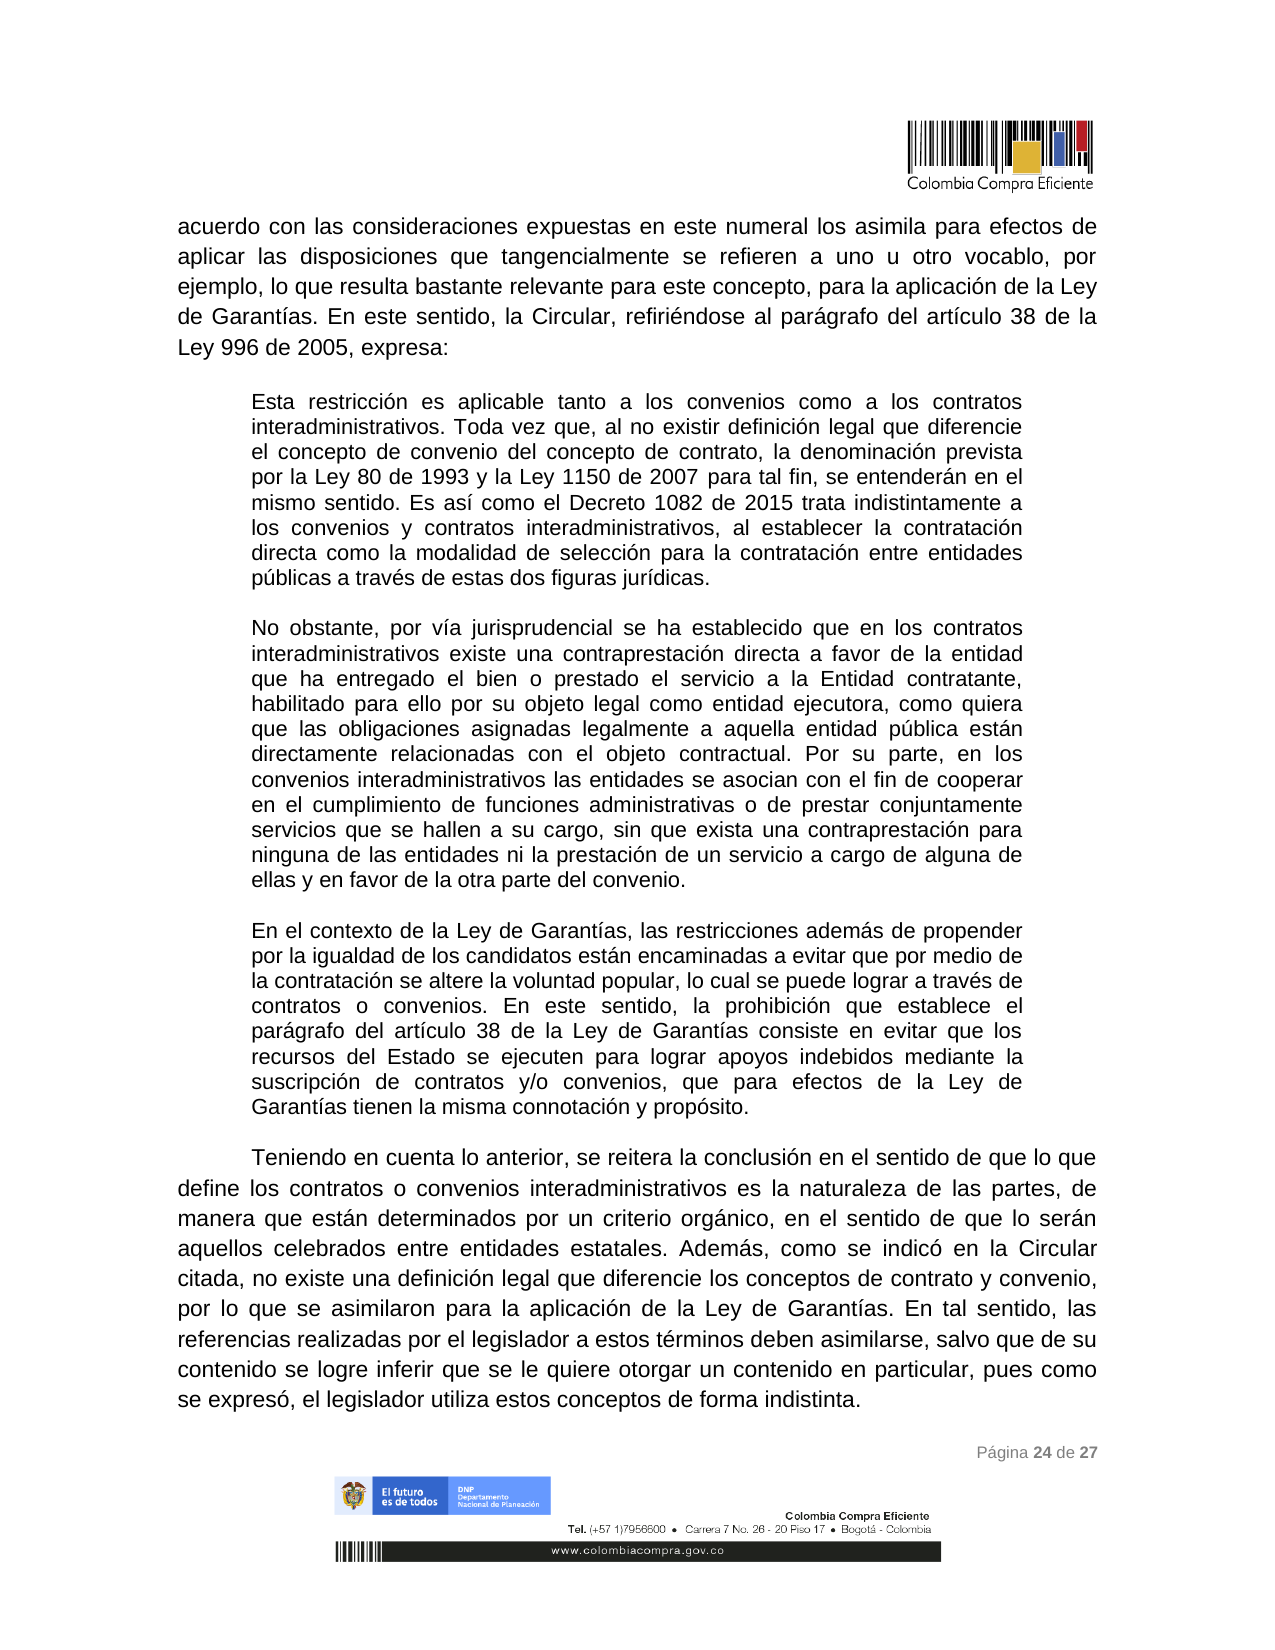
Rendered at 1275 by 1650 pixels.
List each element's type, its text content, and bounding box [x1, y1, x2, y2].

text En el contexto de la Ley de Garantías, las restricciones además de propender por la igualdad de los candidatos están encaminadas a evitar que por medio de la contratación se altere la voluntad popular, lo cual se puede lograr a través de contratos o convenios. En este sentido, la prohibición que establece el parágrafo del artículo 38 de la Ley de Garantías consiste en evitar que los recursos del Estado se ejecuten para lograr apoyos indebidos mediante la suscripción de contratos y/o convenios, que para efectos de la Ley de Garantías tienen la misma connotación y propósito. [251, 918, 1024, 1119]
picture [334, 1476, 942, 1562]
text Teniendo en cuenta lo anterior, se reitera la conclusión en el sentido de que lo que define los contratos o convenios interadministrativos es la naturaleza de las partes, de manera que están determinados por un criterio orgánico, en el sentido de que lo serán aquellos celebrados entre entidades estatales. Además, como se indicó en la Circular citada, no existe una definición legal que diferencie los conceptos de contrato y convenio, por lo que se asimilaron para la aplicación de la Ley de Garantías. En tal sentido, las referencias realizadas por el legislador a estos términos deben asimilarse, salvo que de su contenido se logre inferir que se le quiere otorgar un contenido en particular, pues como se expresó, el legislador utiliza estos conceptos de forma indistinta. [177, 1144, 1098, 1412]
text Esta restricción es aplicable tanto a los convenios como a los contratos interadministrativos. Toda vez que, al no existir definición legal que diferencie el concepto de convenio del concepto de contrato, la denominación prevista por la Ley 80 de 1993 y la Ley 1150 de 2007 para tal fin, se entenderán en el mismo sentido. Es así como el Decreto 1082 de 2015 trata indistintamente a los convenios y contratos interadministrativos, al establecer la contratación directa como la modalidad de selección para la contratación entre entidades públicas a través de estas dos figuras jurídicas. [251, 389, 1024, 590]
picture [899, 114, 1099, 196]
text En desarrollo de lo anterior, se destaca que la Circular Externa Única de Colombia Compra Eficiente, pese a reconocer que se han realizado algunas distinciones jurisprudenciales en torno a los contratos y convenios interadministrativos, relacionados con el alcance de las obligaciones que los caracterizan, señala que no existe una definición legal que diferencie los conceptos de convenio o de contrato. En tal sentido, de acuerdo con las consideraciones expuestas en este numeral los asimila para efectos de aplicar las disposiciones que tangencialmente se refieren a uno u otro vocablo, por ejemplo, lo que resulta bastante relevante para este concepto, para la aplicación de la Ley de Garantías. En este sentido, la Circular, refiriéndose al parágrafo del artículo 38 de la Ley 996 de 2005, expresa: [177, 213, 1098, 360]
text No obstante, por vía jurisprudencial se ha establecido que en los contratos interadministrativos existe una contraprestación directa a favor de la entidad que ha entregado el bien o prestado el servicio a la Entidad contratante, habilitado para ello por su objeto legal como entidad ejecutora, como quiera que las obligaciones asignadas legalmente a aquella entidad pública están directamente relacionadas con el objeto contractual. Por su parte, en los convenios interadministrativos las entidades se asocian con el fin de cooperar en el cumplimiento de funciones administrativas o de prestar conjuntamente servicios que se hallen a su cargo, sin que exista una contraprestación para ninguna de las entidades ni la prestación de un servicio a cargo de alguna de ellas y en favor de la otra parte del convenio. [251, 615, 1024, 893]
